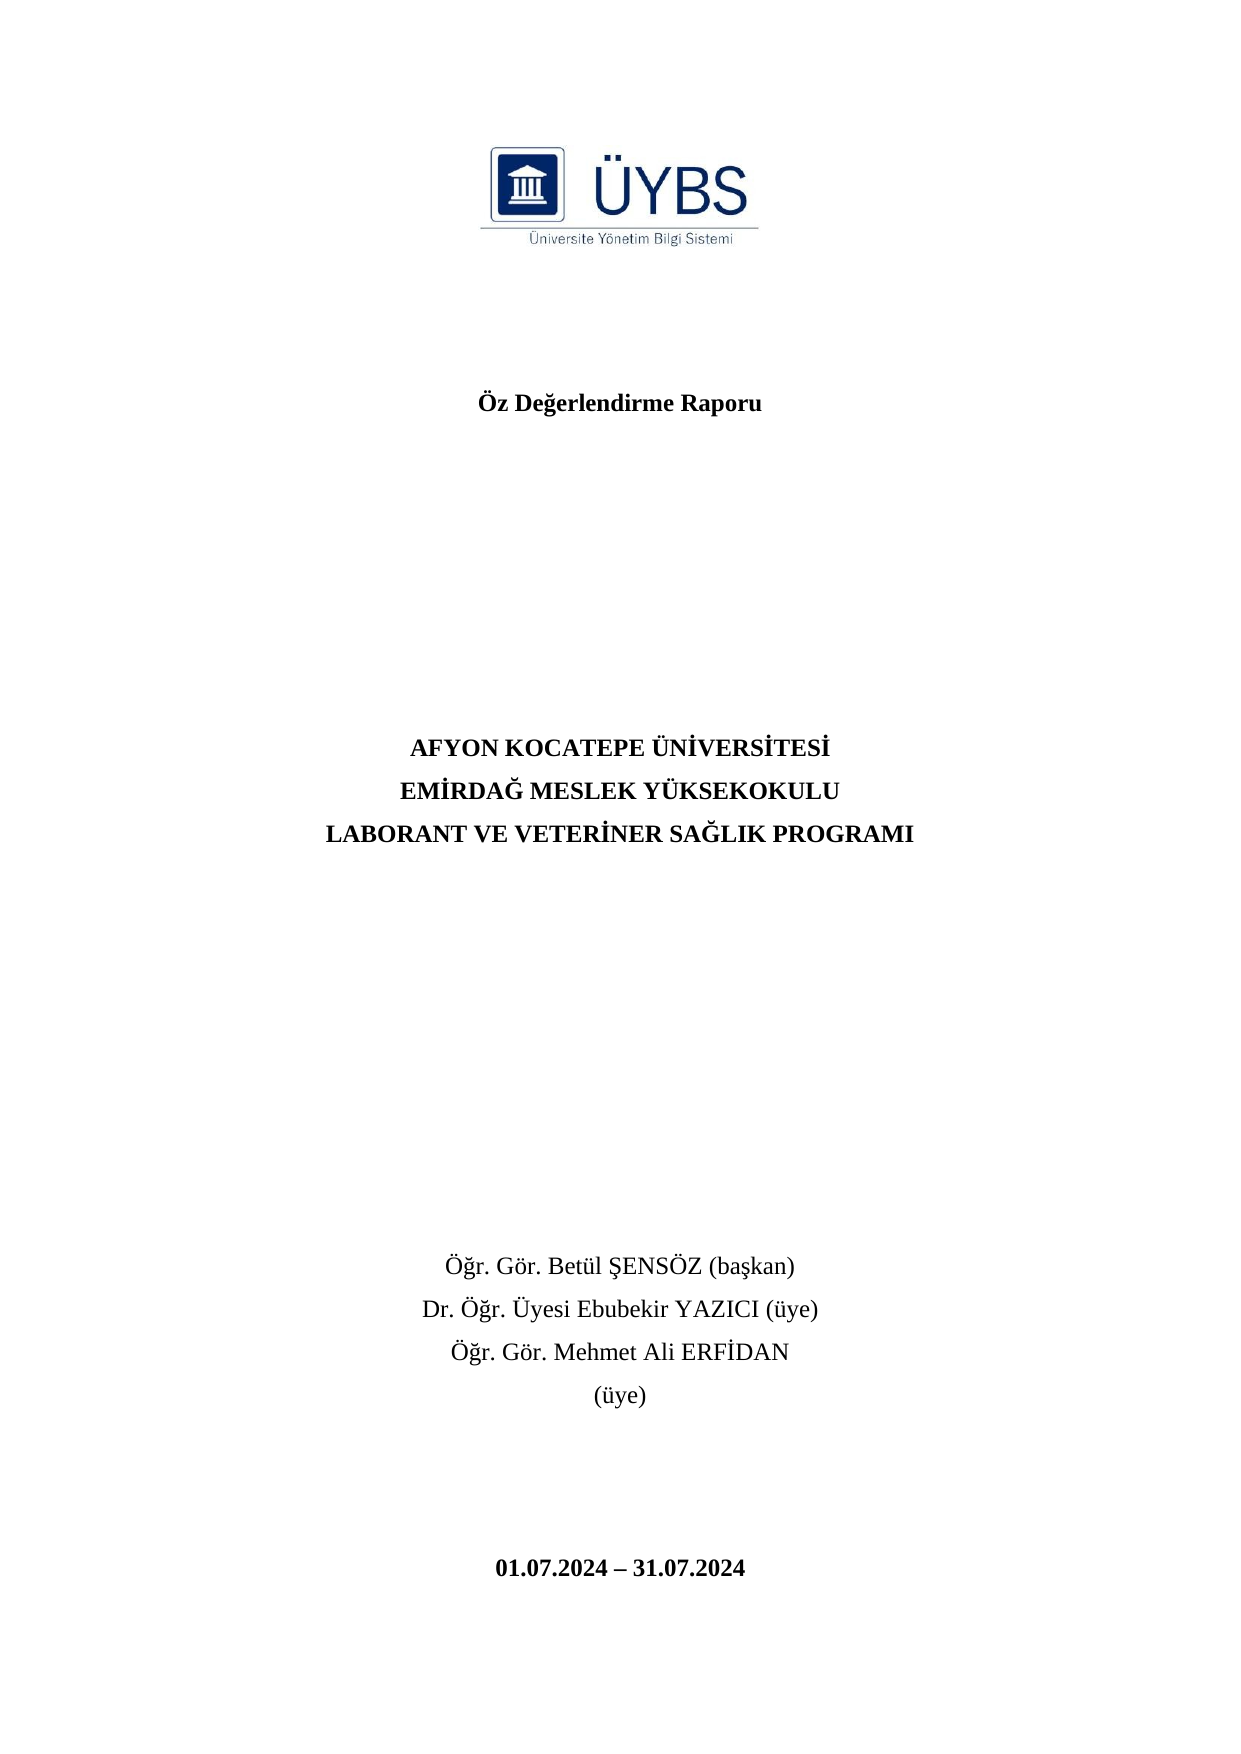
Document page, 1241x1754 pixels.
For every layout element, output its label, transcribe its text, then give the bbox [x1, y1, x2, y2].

text LABORANT VE VETERİNER SAĞLIK PROGRAMI [263, 819, 977, 848]
picture [478, 145, 761, 247]
subtitle 01.07.2024 – 31.07.2024 [263, 1553, 977, 1582]
text Öğr. Gör. Betül ŞENSÖZ (başkan) [421, 1251, 819, 1280]
text AFYON KOCATEPE ÜNİVERSİTESİ EMİRDAĞ MESLEK YÜKSEKOKULU [400, 733, 840, 805]
text Dr. Öğr. Üyesi Ebubekir YAZICI (üye) Öğr. Gör. Mehmet Ali ERFİDAN (üye) [421, 1294, 819, 1409]
subtitle Öz Değerlendirme Raporu [263, 388, 977, 417]
